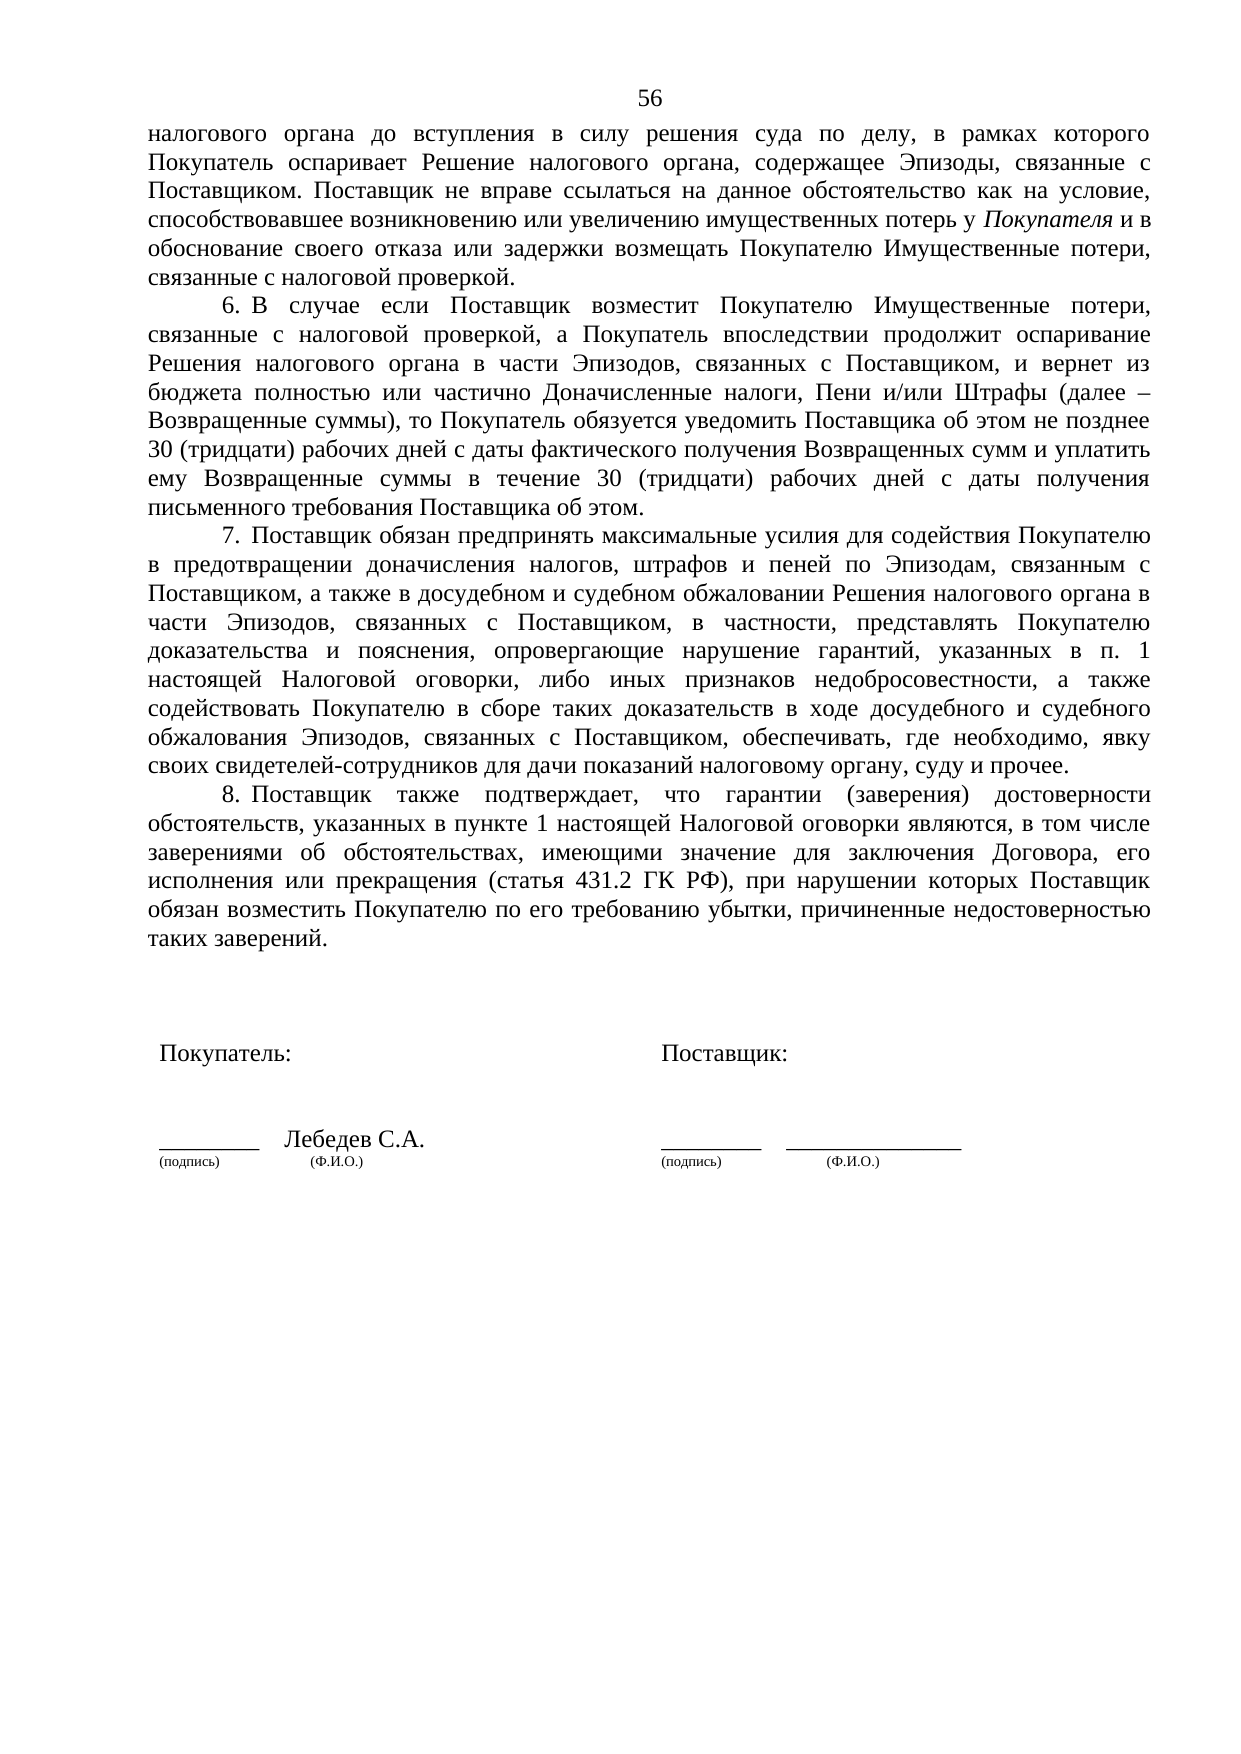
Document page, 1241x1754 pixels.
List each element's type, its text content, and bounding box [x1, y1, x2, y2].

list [148, 118, 1152, 291]
table_header Покупатель: ________ Лебедев С.А. (подпись) (Ф.И.О.) [148, 1038, 650, 1182]
list Поставщик также подтверждает, что гарантии (заверения) достоверности обстоятельств, указанных в пункте 1 настоящей Налоговой оговорки являются, в том числе заверениями об обстоятельствах, имеющими значение для заключения Договора, его исполнения или прекращения (статья 431.2 ГК РФ), при нарушении которых Поставщик обязан возместить Покупателю по его требованию убытки, причиненные недостоверностью таких заверений. [148, 779, 1152, 952]
list В случае если Поставщик возместит Покупателю Имущественные потери, связанные с налоговой проверкой, а Покупатель впоследствии продолжит оспаривание Решения налогового органа в части Эпизодов, связанных с Поставщиком, и вернет из бюджета полностью или частично Доначисленные налоги, Пени и/или Штрафы (далее – Возвращенные суммы), то Покупатель обязуется уведомить Поставщика об этом не позднее 30 (тридцати) рабочих дней с даты фактического получения Возвращенных сумм и уплатить ему Возвращенные суммы в течение 30 (тридцати) рабочих дней с даты получения письменного требования Поставщика об этом. [148, 291, 1152, 521]
table_header Поставщик: ________ ______________ (подпись) (Ф.И.О.) [650, 1038, 1091, 1182]
list Поставщик обязан предпринять максимальные усилия для содействия Покупателю в предотвращении доначисления налогов, штрафов и пеней по Эпизодам, связанным с Поставщиком, а также в досудебном и судебном обжаловании Решения налогового органа в части Эпизодов, связанных с Поставщиком, в частности, представлять Покупателю доказательства и пояснения, опровергающие нарушение гарантий, указанных в п. 1 настоящей Налоговой оговорки, либо иных признаков недобросовестности, а также содействовать Покупателю в сборе таких доказательств в ходе досудебного и судебного обжалования Эпизодов, связанных с Поставщиком, обеспечивать, где необходимо, явку своих свидетелей-сотрудников для дачи показаний налоговому органу, суду и прочее. [148, 521, 1152, 779]
